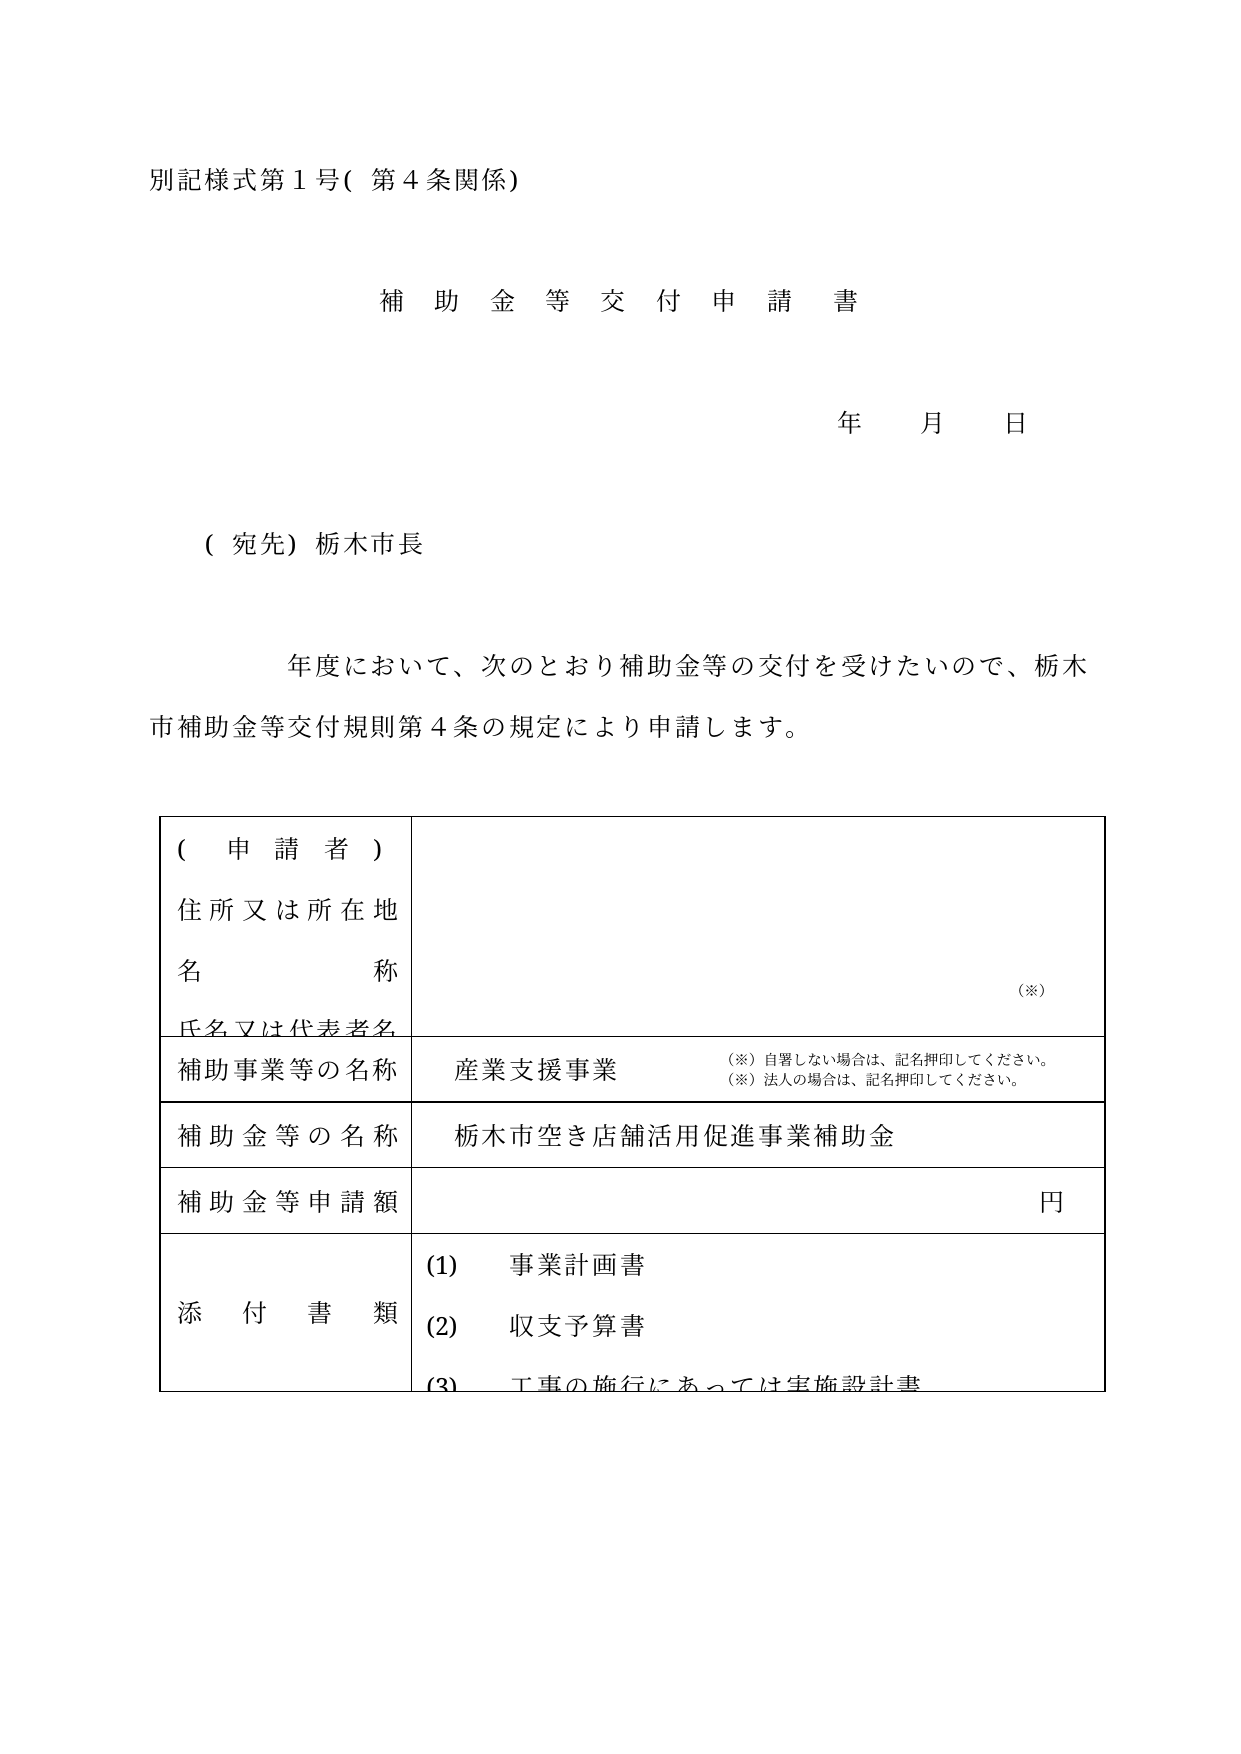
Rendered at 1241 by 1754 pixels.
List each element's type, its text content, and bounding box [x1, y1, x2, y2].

text 別記様式第１号(第４条関係) [149, 148, 1091, 209]
table_cell 補助事業等の名称 [161, 1037, 411, 1101]
table_cell 添付書類 [161, 1234, 411, 1391]
table_cell 産業支援事業 [412, 1037, 1104, 1101]
text 補助金等交付申請書 [149, 270, 1091, 330]
table_cell 栃木市空き店舗活用促進事業補助金 [412, 1103, 1104, 1167]
text 年度において、次のとおり補助金等の交付を受けたいので、栃木市補助金等交付規則第４条の規定により申請します。 [149, 634, 1091, 756]
table_cell (1) 事業計画書 (2) 収支予算書 (3) 工事の施行にあっては実施設計書 [412, 1234, 1104, 1391]
table_header (申請者) 住所又は所在地 名称 氏名又は代表者名 [161, 817, 411, 1036]
table_header [412, 817, 1104, 1036]
table_cell 円 [412, 1168, 1104, 1233]
table_cell 補助金等申請額 [161, 1168, 411, 1233]
text 年 月 日 [149, 391, 1031, 452]
table_cell 補助金等の名称 [161, 1103, 411, 1167]
text (宛先)栃木市長 [149, 513, 1091, 573]
